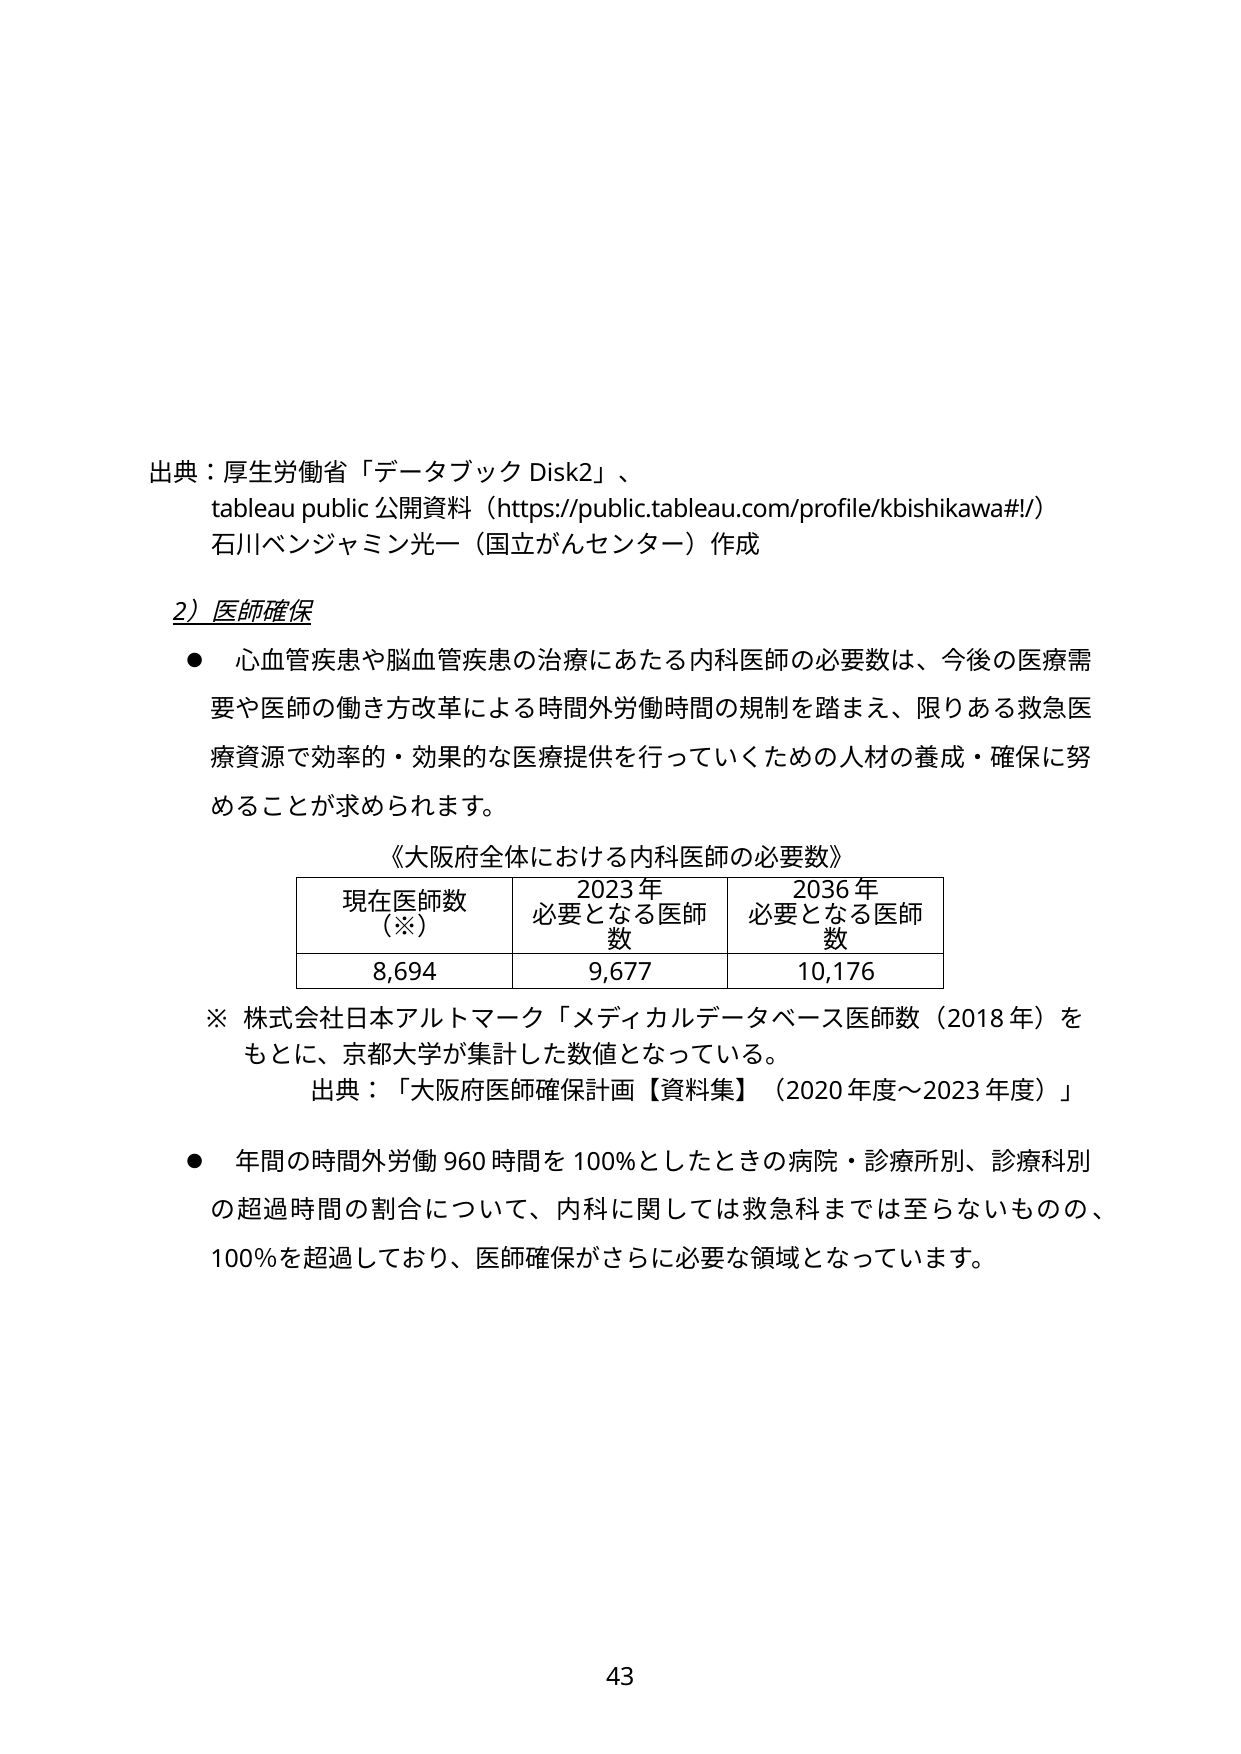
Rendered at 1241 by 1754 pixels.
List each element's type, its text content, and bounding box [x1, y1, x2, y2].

table_cell 9,677 [513, 954, 727, 988]
list 年間の時間外労働960時間を100%としたときの病院・診療所別、診療科別の超過時間の割合について、内科に関しては救急科までは至らないものの、100％を超過しており、医師確保がさらに必要な領域となっています。 [185, 1135, 1092, 1280]
list 心血管疾患や脳血管疾患の治療にあたる内科医師の必要数は、今後の医療需要や医師の働き方改革による時間外労働時間の規制を踏まえ、限りある救急医療資源で効率的・効果的な医療提供を行っていくための人材の養成・確保に努めることが求められます。 [185, 634, 1092, 828]
table_cell 10,176 [728, 954, 943, 988]
text 2）医師確保 [148, 586, 1092, 634]
table_header 2023年 必要となる医師数 [513, 878, 727, 953]
table_cell 8,694 [297, 954, 512, 988]
table_header 2036年 必要となる医師数 [728, 878, 943, 953]
table_header 現在医師数（※） [297, 878, 512, 953]
